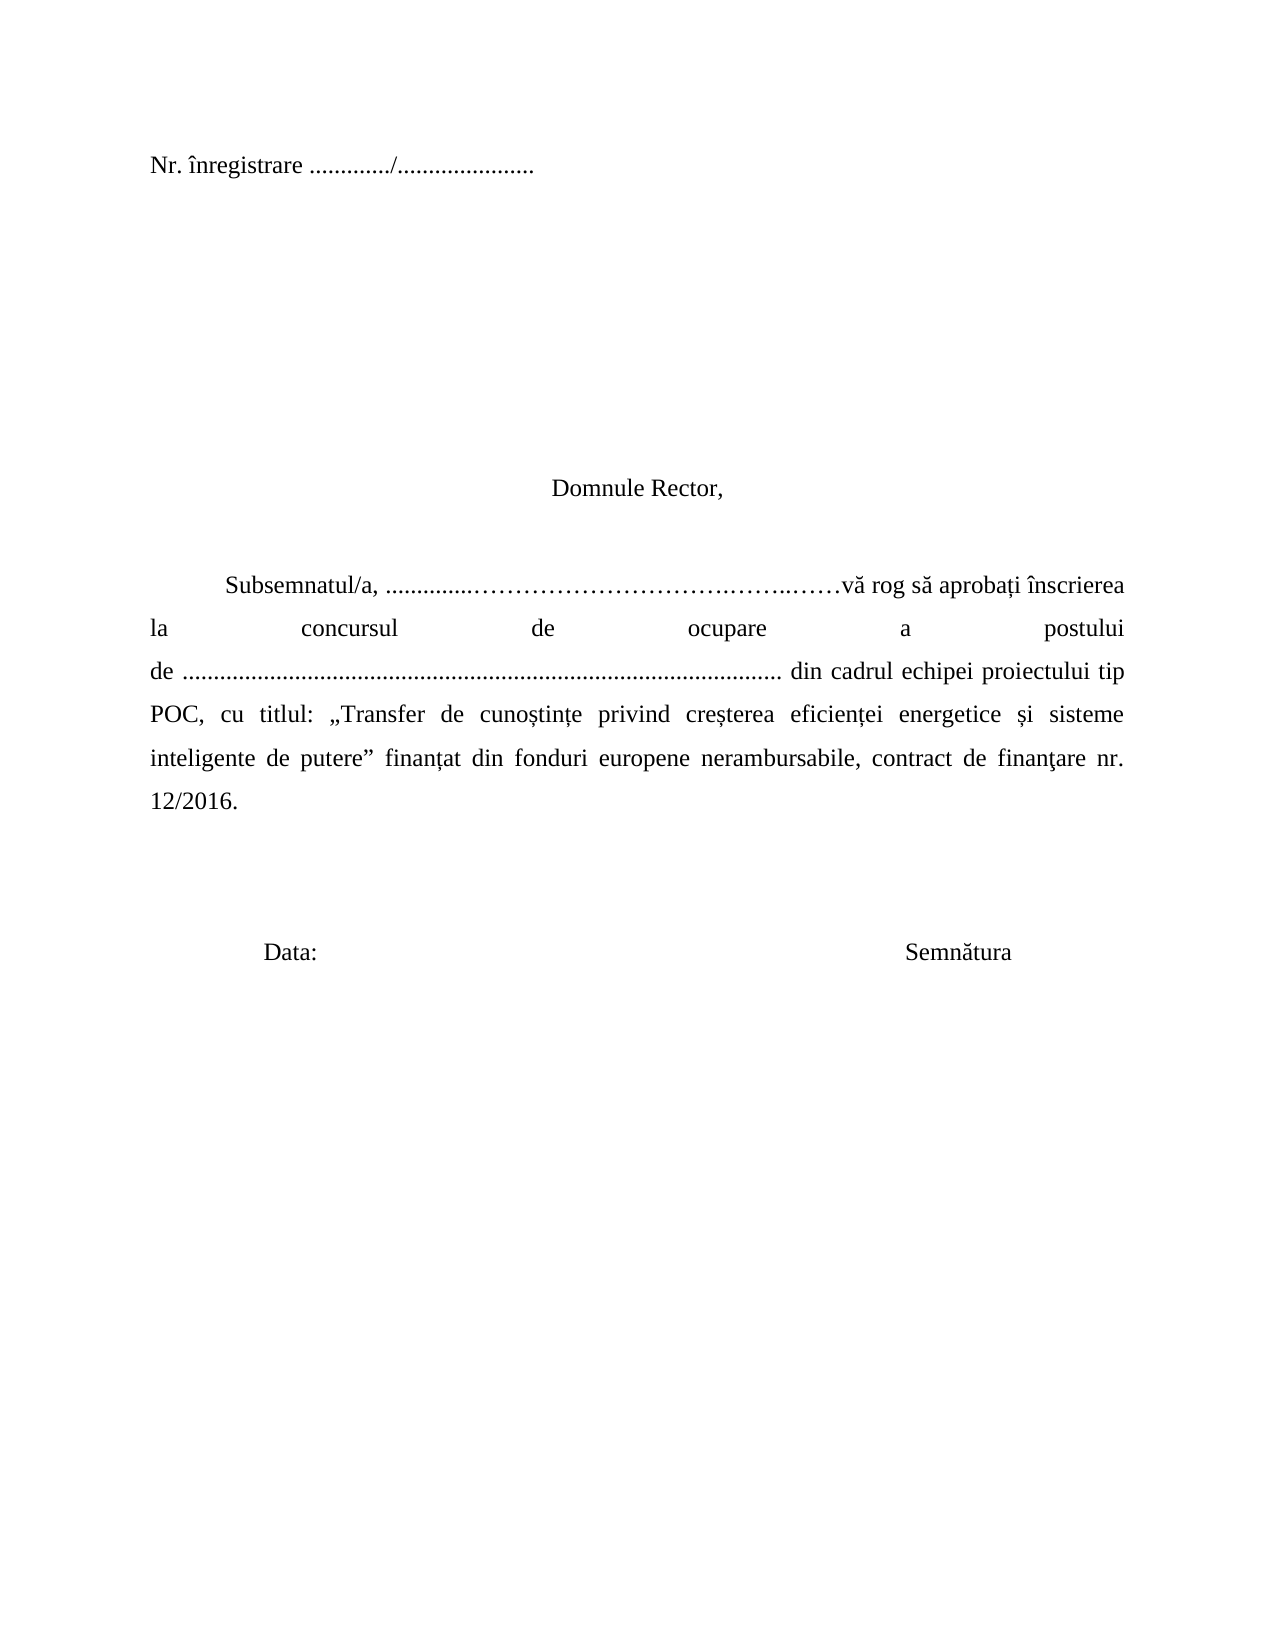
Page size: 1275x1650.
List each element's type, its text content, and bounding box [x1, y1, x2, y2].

text Domnule Rector, [150, 473, 1125, 502]
text Data: Semnătura [150, 937, 1125, 965]
text Nr. înregistrare ............./...................... [150, 150, 1125, 179]
text Subsemnatul/a, ..............………………………….……..……vă rog să aprobați înscrierea la concursul de ocupare a postului de ................................................................................................ din cadrul echipei proiectului tip POC, cu titlul: „Transfer de cunoștințe privind creșterea eficienței energetice și sisteme inteligente de putere” finanțat din fonduri europene nerambursabile, contract de finanţare nr. 12/2016. [150, 570, 1125, 814]
